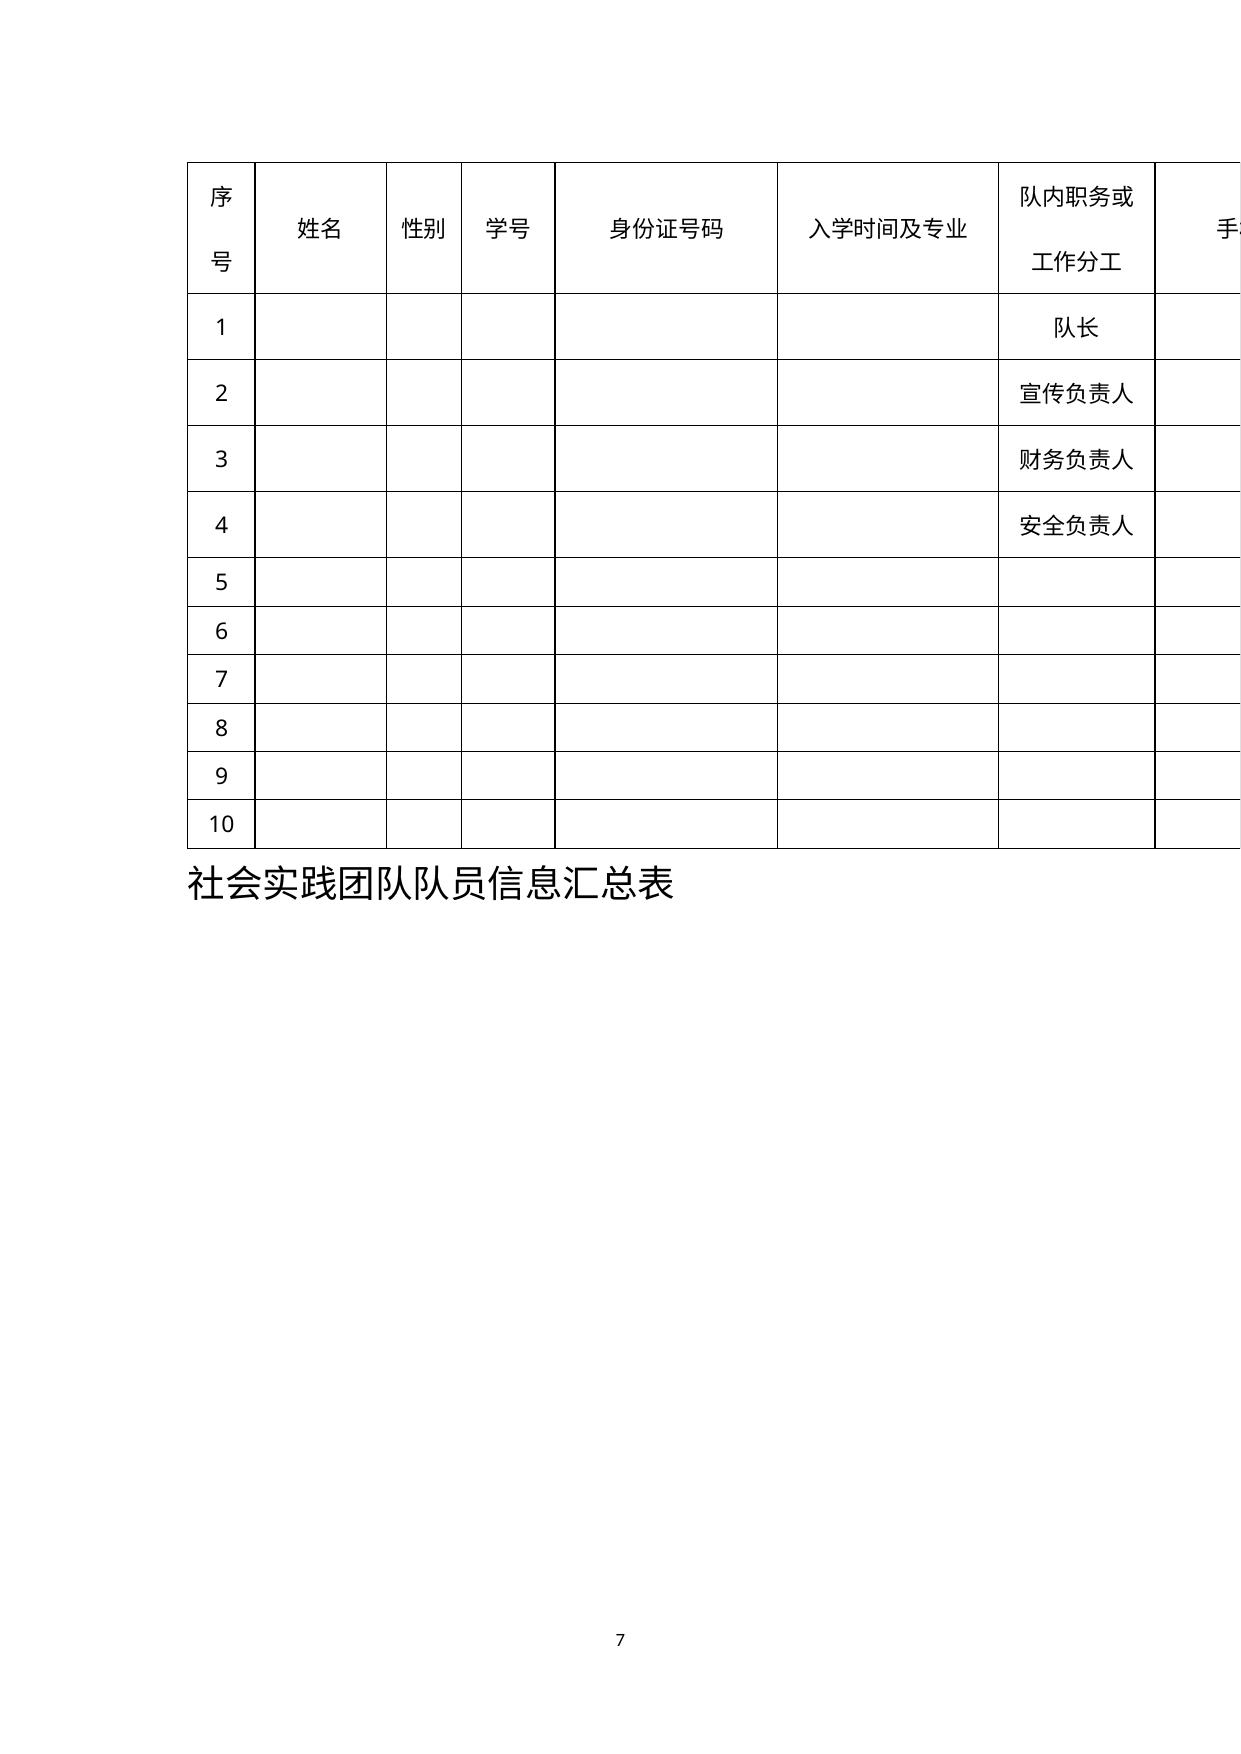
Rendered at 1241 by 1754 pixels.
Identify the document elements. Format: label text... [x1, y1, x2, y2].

table_cell [999, 752, 1154, 799]
table_cell [462, 655, 554, 702]
table_cell 财务负责人 [999, 426, 1154, 491]
table_header 序号 [188, 163, 254, 293]
table_cell [556, 492, 777, 557]
table_cell [256, 704, 386, 751]
table_cell [778, 752, 998, 799]
table_cell [256, 800, 386, 848]
table_cell [1156, 655, 1240, 702]
table_header 性别 [387, 163, 461, 293]
table_cell 4 [188, 492, 254, 557]
table_cell [556, 607, 777, 654]
table_cell 9 [188, 752, 254, 799]
table_cell [999, 800, 1154, 848]
table_cell [778, 492, 998, 557]
table_cell [462, 294, 554, 359]
table_cell 宣传负责人 [999, 360, 1154, 425]
table_cell 1 [188, 294, 254, 359]
table_cell [556, 655, 777, 702]
table_cell [256, 607, 386, 654]
table_cell 队长 [999, 294, 1154, 359]
table_cell 7 [188, 655, 254, 702]
table_cell 6 [188, 607, 254, 654]
table_cell [256, 752, 386, 799]
table_cell [387, 752, 461, 799]
table_header 入学时间及专业 [778, 163, 998, 293]
table_cell [462, 607, 554, 654]
table_cell [1156, 800, 1240, 848]
table_cell 8 [188, 704, 254, 751]
table_cell [556, 800, 777, 848]
table_cell [387, 800, 461, 848]
table_cell 3 [188, 426, 254, 491]
table_header 手机号 [1156, 163, 1240, 293]
table_cell [778, 704, 998, 751]
text 社会实践团队队员信息汇总表 [187, 849, 1053, 914]
table_cell [462, 752, 554, 799]
table_cell [1156, 607, 1240, 654]
table_cell [1156, 426, 1240, 491]
table_cell [778, 655, 998, 702]
table_cell [556, 426, 777, 491]
table_cell [556, 704, 777, 751]
table_cell [778, 800, 998, 848]
table_cell [387, 655, 461, 702]
table_cell [256, 360, 386, 425]
table_cell [256, 558, 386, 606]
table_cell [387, 558, 461, 606]
table_cell [256, 294, 386, 359]
table_cell [1156, 294, 1240, 359]
table_cell [462, 800, 554, 848]
table_cell [1156, 752, 1240, 799]
table_cell 10 [188, 800, 254, 848]
table_cell [1156, 558, 1240, 606]
table_cell [999, 558, 1154, 606]
table_cell [778, 558, 998, 606]
table_cell [462, 360, 554, 425]
table_header 身份证号码 [556, 163, 777, 293]
table_cell [778, 607, 998, 654]
table_cell [387, 426, 461, 491]
table_cell [778, 426, 998, 491]
table_cell [999, 655, 1154, 702]
table_cell [387, 492, 461, 557]
table_cell [999, 704, 1154, 751]
table_header 学号 [462, 163, 554, 293]
table_cell [256, 426, 386, 491]
table_cell [462, 558, 554, 606]
table_cell [256, 655, 386, 702]
table_cell [1156, 704, 1240, 751]
table_cell [1156, 360, 1240, 425]
table_cell [387, 360, 461, 425]
table_cell [556, 558, 777, 606]
table_cell 5 [188, 558, 254, 606]
table_cell [256, 492, 386, 557]
table_cell [387, 704, 461, 751]
table_header 队内职务或 工作分工 [999, 163, 1154, 293]
table_cell [778, 360, 998, 425]
table_cell [462, 492, 554, 557]
table_cell [387, 294, 461, 359]
table_cell [556, 360, 777, 425]
table_cell [462, 704, 554, 751]
table_cell [999, 607, 1154, 654]
table_cell [387, 607, 461, 654]
table_cell [556, 752, 777, 799]
table_cell [556, 294, 777, 359]
table_cell [778, 294, 998, 359]
table_header 姓名 [256, 163, 386, 293]
table_cell 安全负责人 [999, 492, 1154, 557]
table_cell [462, 426, 554, 491]
table_cell 2 [188, 360, 254, 425]
table_cell [1156, 492, 1240, 557]
